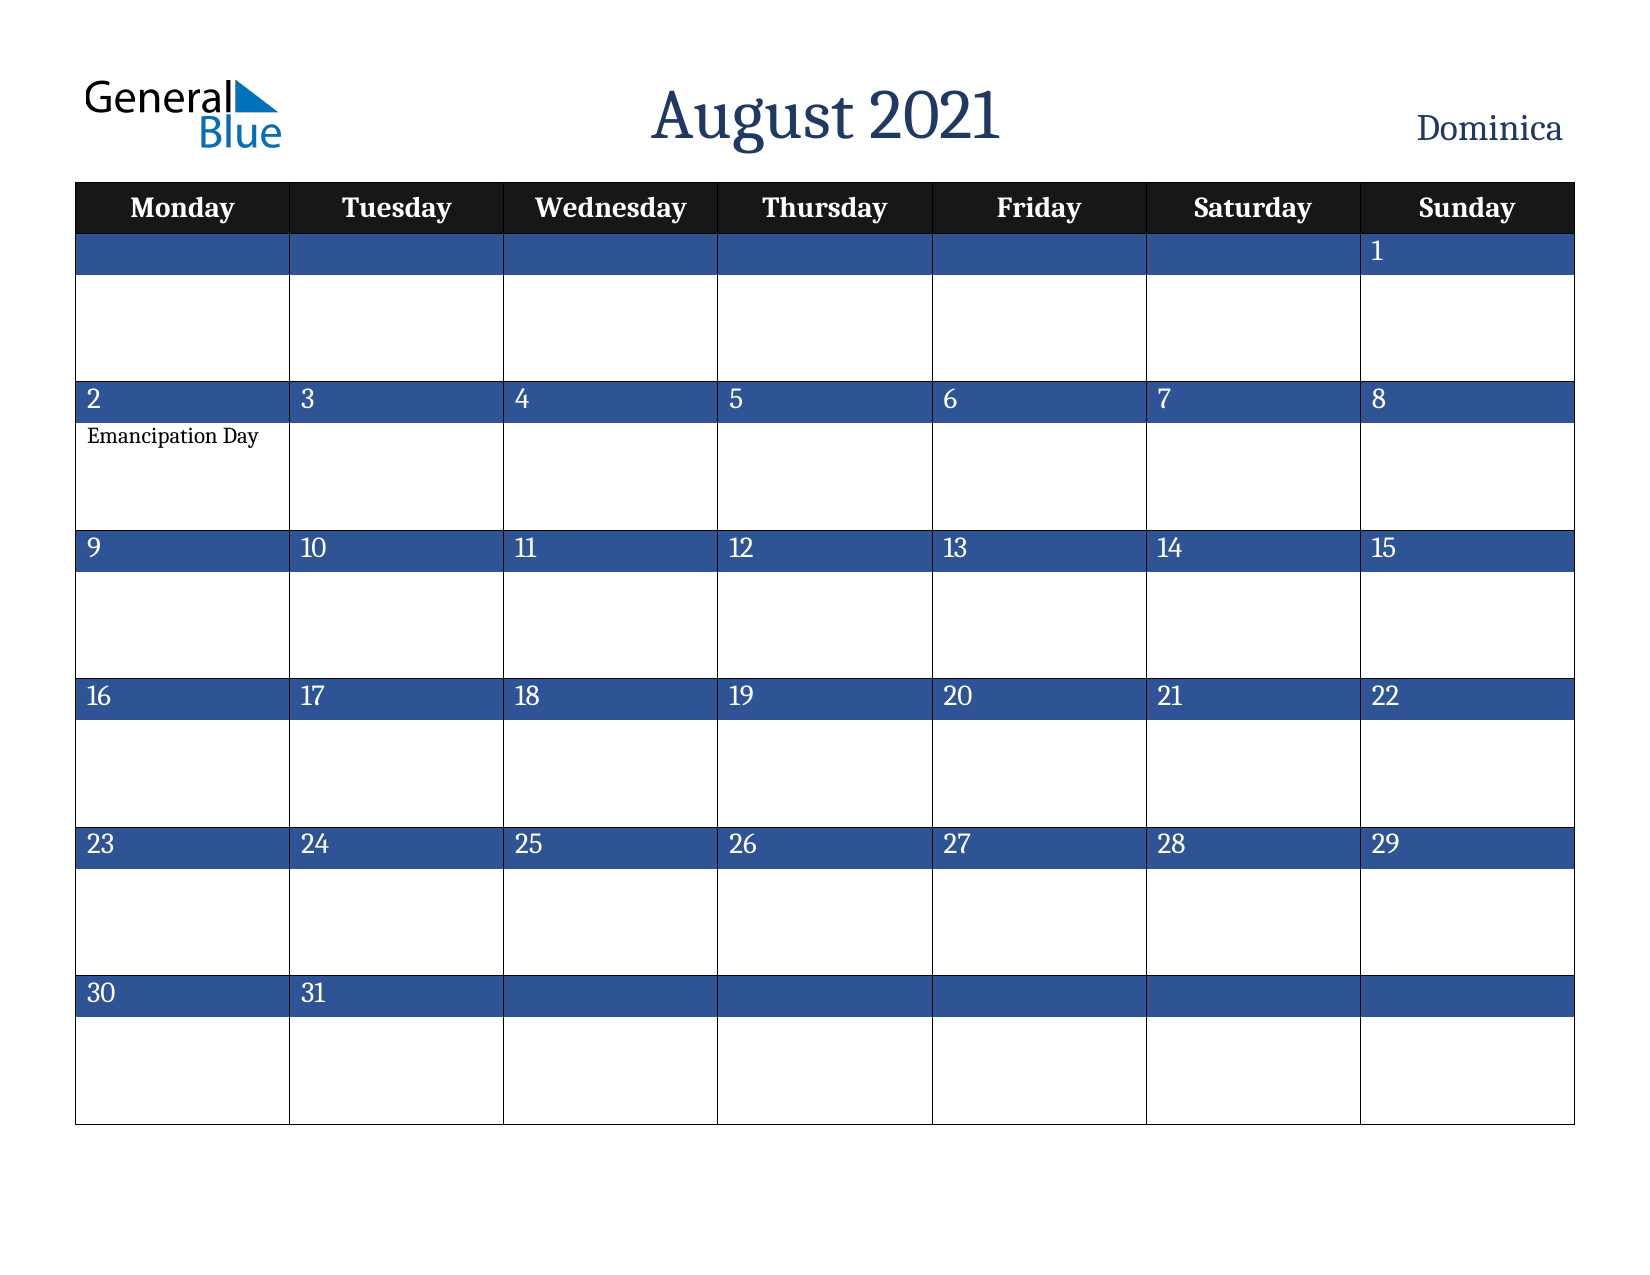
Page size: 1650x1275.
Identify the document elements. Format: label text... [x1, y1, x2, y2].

table_cell [504, 423, 717, 530]
table_cell 3 [290, 382, 503, 423]
table_cell 1 [1361, 234, 1574, 275]
table_cell [718, 1017, 932, 1123]
table_cell [1361, 572, 1574, 678]
table_cell [76, 869, 289, 975]
table_header [76, 75, 503, 182]
table_cell Tuesday [290, 183, 503, 233]
table_cell [1361, 869, 1574, 975]
table_cell [718, 275, 932, 381]
table_cell 26 [718, 828, 932, 869]
table_cell [290, 275, 503, 381]
table_cell [76, 234, 289, 275]
table_cell 8 [1361, 382, 1574, 423]
table_cell [504, 572, 717, 678]
table_cell [504, 275, 717, 381]
table_cell 11 [504, 531, 717, 572]
table_cell [1147, 976, 1360, 1017]
table_header August 2021 [504, 75, 1146, 182]
table_cell [76, 1017, 289, 1123]
table_cell 31 [290, 976, 503, 1017]
table_cell [504, 1017, 717, 1123]
table_cell [933, 869, 1146, 975]
table_cell 28 [1147, 828, 1360, 869]
table_cell [718, 423, 932, 530]
table_cell 23 [76, 828, 289, 869]
table_cell 25 [504, 828, 717, 869]
table_cell [718, 976, 932, 1017]
table_cell [1147, 572, 1360, 678]
table_cell 12 [718, 531, 932, 572]
table_cell 18 [504, 679, 717, 720]
table_cell 6 [933, 382, 1146, 423]
table_cell 7 [1147, 382, 1360, 423]
table_cell [1147, 1017, 1360, 1123]
table_cell 13 [933, 531, 1146, 572]
table_cell Monday [76, 183, 289, 233]
table_cell 27 [933, 828, 1146, 869]
table_cell 21 [1147, 679, 1360, 720]
table_cell [290, 1017, 503, 1123]
table_cell 10 [290, 531, 503, 572]
table_cell [76, 572, 289, 678]
table_header Dominica [1146, 75, 1574, 182]
table_cell Thursday [718, 183, 932, 233]
table_cell [290, 423, 503, 530]
table_cell [718, 720, 932, 827]
table_cell [1147, 869, 1360, 975]
table_cell [76, 720, 289, 827]
table_cell Saturday [1147, 183, 1360, 233]
table_cell [504, 976, 717, 1017]
table_cell [290, 234, 503, 275]
table_cell 30 [76, 976, 289, 1017]
table_cell 19 [718, 679, 932, 720]
table_cell Sunday [1361, 183, 1574, 233]
table_cell 15 [1361, 531, 1574, 572]
table_cell 14 [1147, 531, 1360, 572]
table_cell [1361, 720, 1574, 827]
table_cell [1147, 720, 1360, 827]
table_cell [290, 869, 503, 975]
table_cell 4 [504, 382, 717, 423]
table_cell 2 [76, 382, 289, 423]
table_cell Wednesday [504, 183, 717, 233]
table_cell [933, 423, 1146, 530]
table_cell [76, 275, 289, 381]
table_cell 17 [290, 679, 503, 720]
table_cell [1147, 275, 1360, 381]
table_cell [1147, 423, 1360, 530]
table_cell 24 [290, 828, 503, 869]
table_cell [1147, 234, 1360, 275]
table_cell [933, 720, 1146, 827]
table_cell [933, 976, 1146, 1017]
table_cell [504, 869, 717, 975]
table_cell [718, 234, 932, 275]
table_cell Friday [933, 183, 1146, 233]
table_cell [290, 720, 503, 827]
table_cell [504, 234, 717, 275]
table_cell 22 [1361, 679, 1574, 720]
table_cell Emancipation Day [76, 423, 289, 530]
table_cell [933, 1017, 1146, 1123]
table_cell [1361, 275, 1574, 381]
table_cell [718, 572, 932, 678]
table_cell [933, 275, 1146, 381]
table_cell 5 [718, 382, 932, 423]
table_cell 16 [76, 679, 289, 720]
table_cell [1361, 976, 1574, 1017]
table_cell [504, 720, 717, 827]
table_cell 20 [933, 679, 1146, 720]
table_cell [718, 869, 932, 975]
table_cell 9 [76, 531, 289, 572]
table_cell [1361, 1017, 1574, 1123]
table_cell [290, 572, 503, 678]
table_cell [1361, 423, 1574, 530]
table_cell [933, 572, 1146, 678]
table_cell [933, 234, 1146, 275]
picture [86, 80, 281, 148]
table_cell 29 [1361, 828, 1574, 869]
